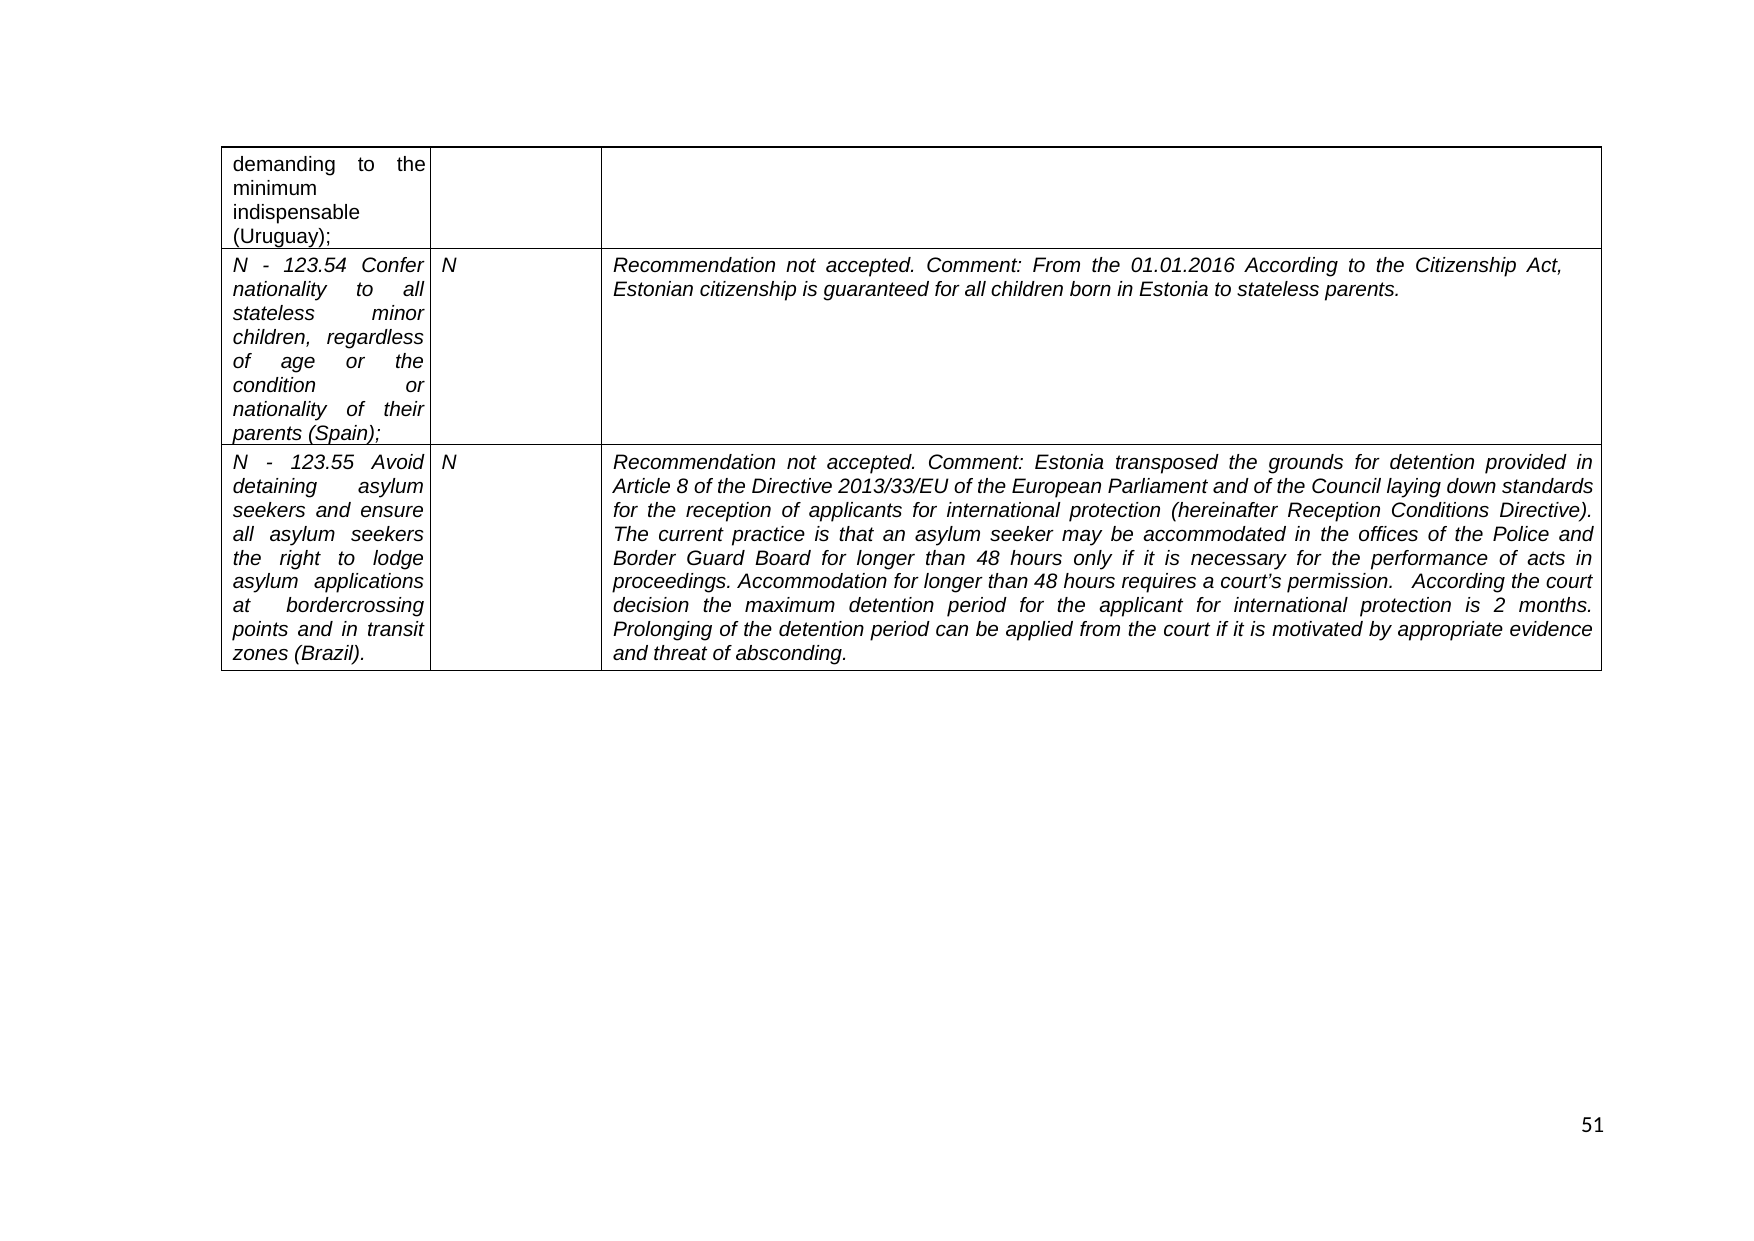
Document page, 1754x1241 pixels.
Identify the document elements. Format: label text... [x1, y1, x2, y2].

table_cell A [431, 148, 601, 247]
table_cell N [431, 249, 601, 444]
table_cell N - 123.55 Avoid detaining asylum seekers and ensure all asylum seekers the right to lodge asylum applications at bordercrossing points and in transit zones (Brazil). [222, 445, 430, 670]
table_cell Recommendation not accepted. Comment: From the 01.01.2016 According to the Citizenship Act, Estonian citizenship is guaranteed for all children born in Estonia to stateless parents. [602, 249, 1601, 444]
table_cell N [431, 445, 601, 670]
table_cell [222, 148, 430, 247]
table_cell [602, 148, 1601, 247]
table_cell N - 123.54 Confer nationality to all stateless minor children, regardless of age or the condition or nationality of their parents (Spain); [222, 249, 430, 444]
table_cell Recommendation not accepted. Comment: Estonia transposed the grounds for detention provided in Article 8 of the Directive 2013/33/EU of the European Parliament and of the Council laying down standards for the reception of applicants for international protection (hereinafter Reception Conditions Directive). The current practice is that an asylum seeker may be accommodated in the offices of the Police and Border Guard Board for longer than 48 hours only if it is necessary for the performance of acts in proceedings. Accommodation for longer than 48 hours requires a court’s permission. According the court decision the maximum detention period for the applicant for international protection is 2 months. Prolonging of the detention period can be applied from the court if it is motivated by appropriate evidence and threat of absconding. [602, 445, 1601, 670]
